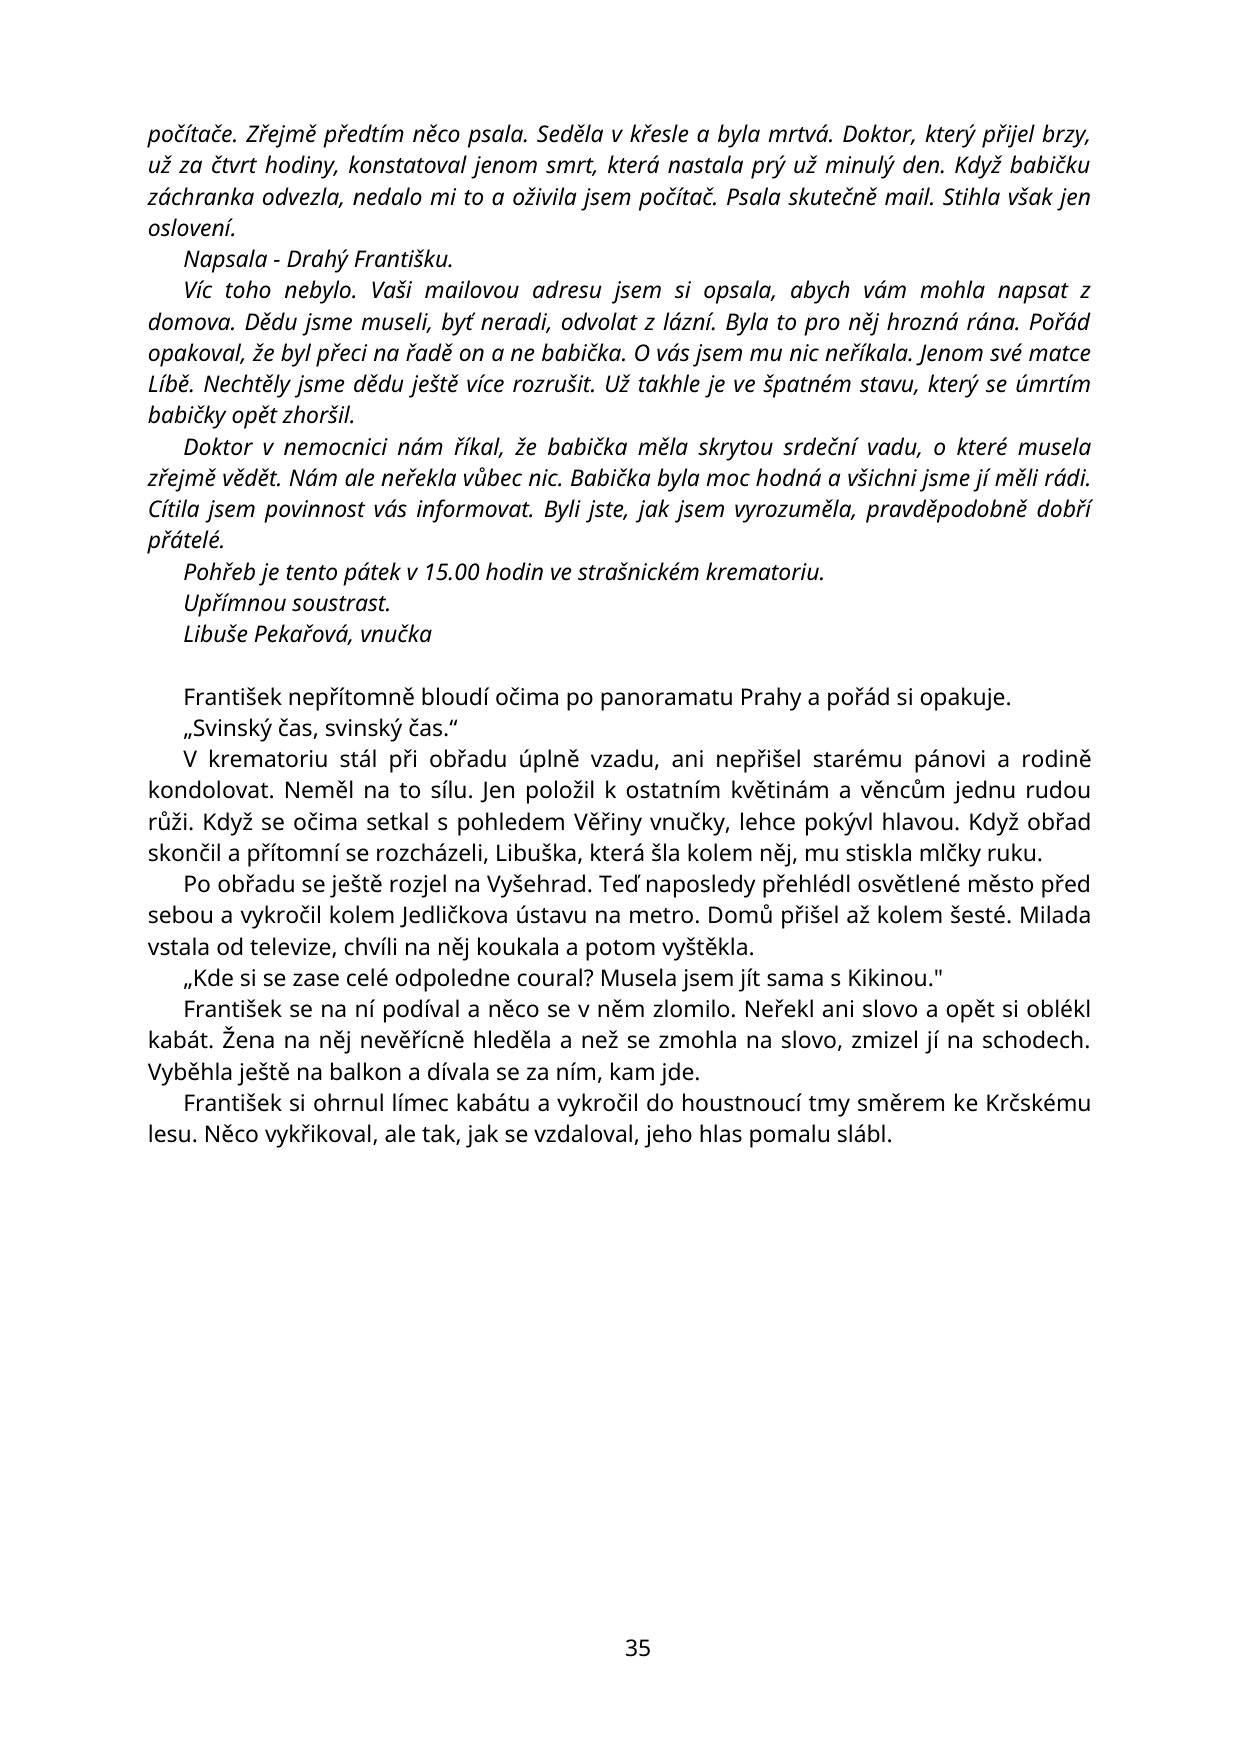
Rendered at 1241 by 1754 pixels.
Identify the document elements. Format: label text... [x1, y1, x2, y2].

text Víc toho nebylo. Vaši mailovou adresu jsem si opsala, abych vám mohla napsat z domova. Dědu jsme museli, byť neradi, odvolat z lázní. Byla to pro něj hrozná rána. Pořád opakoval, že byl přeci na řadě on a ne babička. O vás jsem mu nic neříkala. Jenom své matce Líbě. Nechtěly jsme dědu ještě více rozrušit. Už takhle je ve špatném stavu, který se úmrtím babičky opět zhoršil. [148, 274, 1092, 431]
text Doktor v nemocnici nám říkal, že babička měla skrytou srdeční vadu, o které musela zřejmě vědět. Nám ale neřekla vůbec nic. Babička byla moc hodná a všichni jsme jí měli rádi. Cítila jsem povinnost vás informovat. Byli jste, jak jsem vyrozuměla, pravděpodobně dobří přátelé. [148, 431, 1092, 556]
text „Svinský čas, svinský čas.“ [148, 712, 1092, 743]
text František se na ní podíval a něco se v něm zlomilo. Neřekl ani slovo a opět si oblékl kabát. Žena na něj nevěřícně hleděla a než se zmohla na slovo, zmizel jí na schodech. Vyběhla ještě na balkon a dívala se za ním, kam jde. [148, 993, 1092, 1087]
text „Kde si se zase celé odpoledne coural? Musela jsem jít sama s Kikinou." [148, 962, 1092, 993]
text Po obřadu se ještě rozjel na Vyšehrad. Teď naposledy přehlédl osvětlené město před sebou a vykročil kolem Jedličkova ústavu na metro. Domů přišel až kolem šesté. Milada vstala od televize, chvíli na něj koukala a potom vyštěkla. [148, 868, 1092, 962]
text Upřímnou soustrast. [148, 587, 1092, 618]
text František si ohrnul límec kabátu a vykročil do houstnoucí tmy směrem ke Krčskému lesu. Něco vykřikoval, ale tak, jak se vzdaloval, jeho hlas pomalu slábl. [148, 1087, 1092, 1149]
text V krematoriu stál při obřadu úplně vzadu, ani nepřišel starému pánovi a rodině kondolovat. Neměl na to sílu. Jen položil k ostatním květinám a věncům jednu rudou růži. Když se očima setkal s pohledem Věřiny vnučky, lehce pokývl hlavou. Když obřad skončil a přítomní se rozcházeli, Libuška, která šla kolem něj, mu stiskla mlčky ruku. [148, 743, 1092, 868]
text Pohřeb je tento pátek v 15.00 hodin ve strašnickém krematoriu. [148, 556, 1092, 587]
text Libuše Pekařová, vnučka [148, 618, 1092, 649]
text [148, 118, 1092, 243]
text František nepřítomně bloudí očima po panoramatu Prahy a pořád si opakuje. [148, 681, 1092, 712]
text Napsala - Drahý Františku. [148, 243, 1092, 274]
